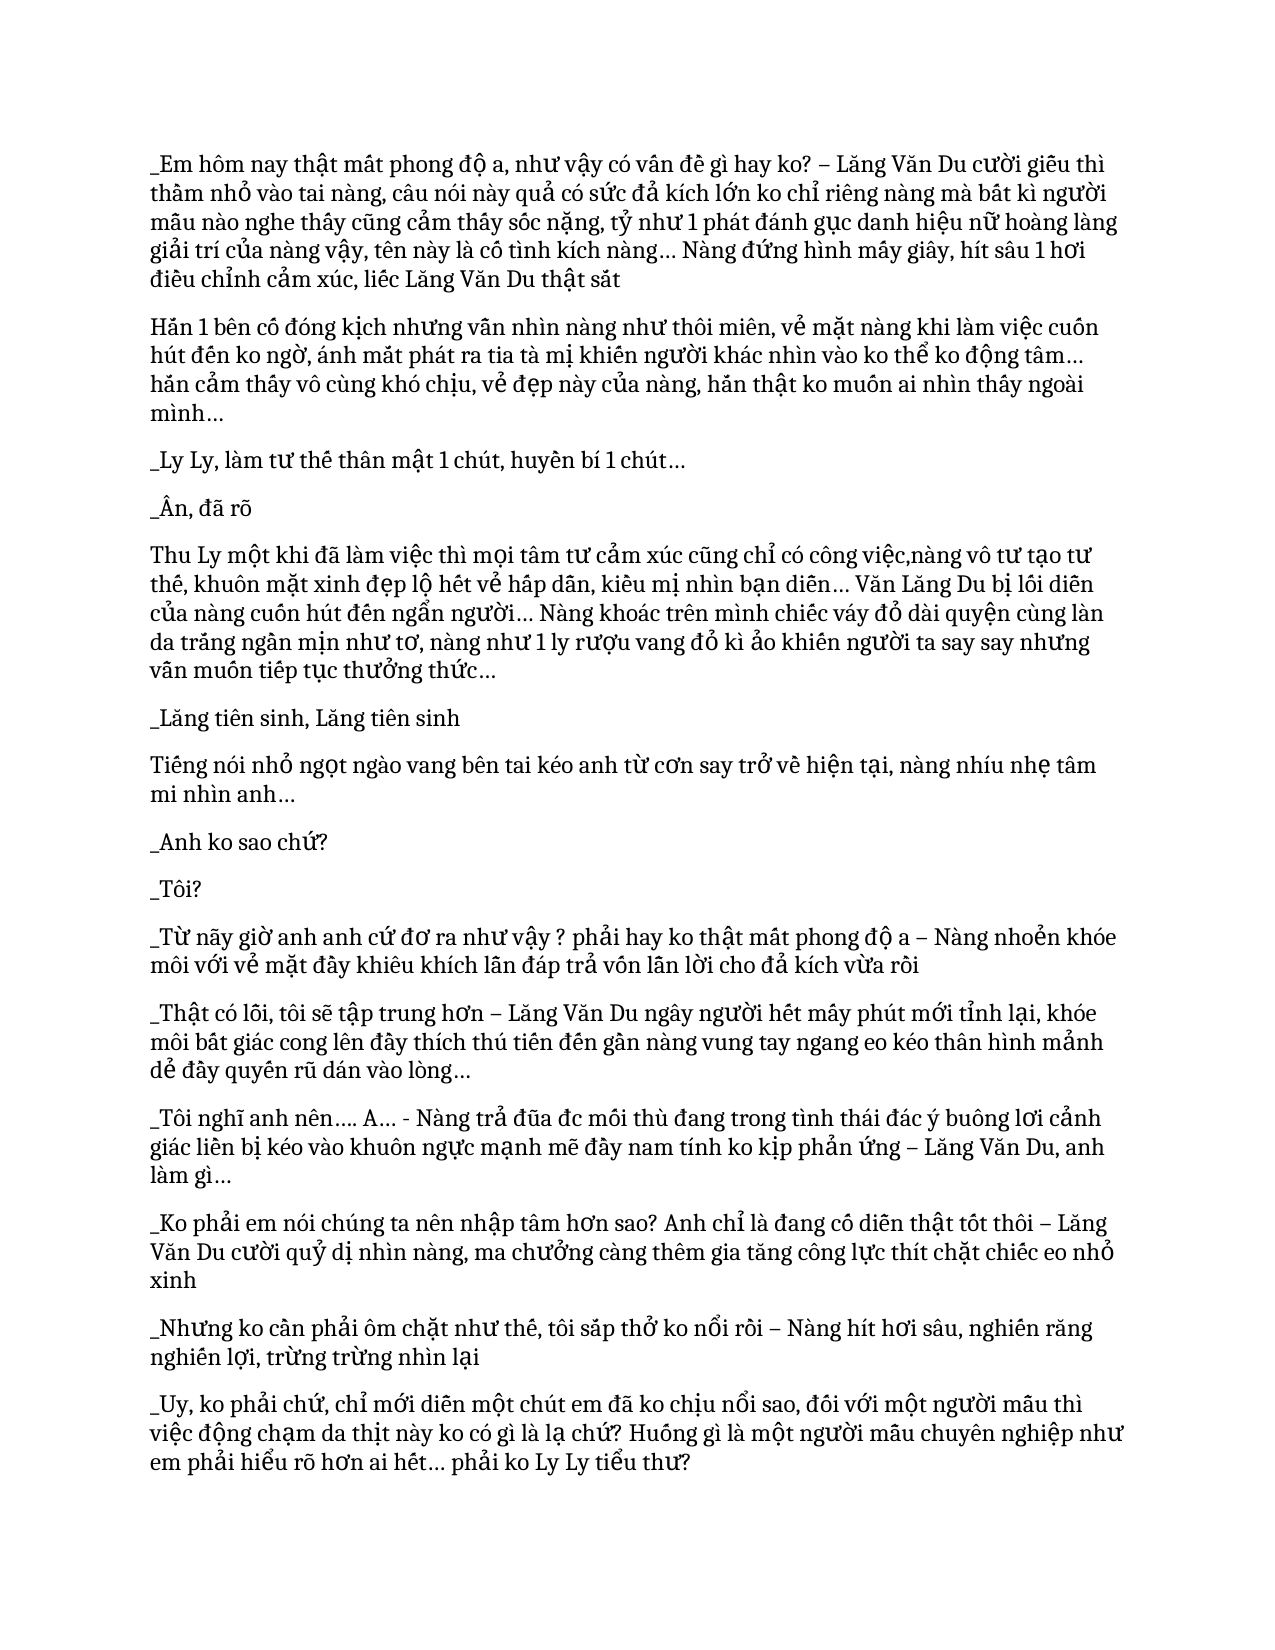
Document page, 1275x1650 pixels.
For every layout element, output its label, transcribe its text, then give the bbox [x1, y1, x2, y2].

text _Tôi? [150, 875, 1125, 904]
text _Thật có lỗi, tôi sẽ tập trung hơn – Lăng Văn Du ngây người hết mấy phút mới tỉnh lại, khóe môi bất giác cong lên đầy thích thú tiến đến gần nàng vung tay ngang eo kéo thân hình mảnh dẻ đầy quyến rũ dán vào lòng… [150, 999, 1125, 1085]
text _Lăng tiên sinh, Lăng tiên sinh [150, 704, 1125, 732]
text _Tôi nghĩ anh nên…. A… - Nàng trả đũa đc mối thù đang trong tình thái đác ý buông lơi cảnh giác liền bị kéo vào khuôn ngực mạnh mẽ đầy nam tính ko kịp phản ứng – Lăng Văn Du, anh làm gì… [150, 1104, 1125, 1190]
text Tiếng nói nhỏ ngọt ngào vang bên tai kéo anh từ cơn say trở về hiện tại, nàng nhíu nhẹ tâm mi nhìn anh… [150, 751, 1125, 809]
text _Em hôm nay thật mất phong độ a, như vậy có vấn đề gì hay ko? – Lăng Văn Du cười giễu thì thầm nhỏ vào tai nàng, câu nói này quả có sức đả kích lớn ko chỉ riêng nàng mà bất kì người mẫu nào nghe thấy cũng cảm thấy sốc nặng, tỷ như 1 phát đánh gục danh hiệu nữ hoàng làng giải trí của nàng vậy, tên này là cố tình kích nàng… Nàng đứng hình mấy giây, hít sâu 1 hơi điều chỉnh cảm xúc, liếc Lăng Văn Du thật sắt [150, 150, 1125, 294]
text _Ân, đã rõ [150, 494, 1125, 522]
text Hắn 1 bên cố đóng kịch nhưng vẫn nhìn nàng như thôi miên, vẻ mặt nàng khi làm việc cuốn hút đến ko ngờ, ánh mắt phát ra tia tà mị khiến người khác nhìn vào ko thể ko động tâm… hắn cảm thấy vô cùng khó chịu, vẻ đẹp này của nàng, hắn thật ko muốn ai nhìn thấy ngoài mình… [150, 312, 1125, 427]
text _Uy, ko phải chứ, chỉ mới diễn một chút em đã ko chịu nổi sao, đối với một người mẫu thì việc động chạm da thịt này ko có gì là lạ chứ? Huống gì là một người mẫu chuyên nghiệp như em phải hiểu rõ hơn ai hết… phải ko Ly Ly tiểu thư? [150, 1390, 1125, 1476]
text _Nhưng ko cần phải ôm chặt như thế, tôi sắp thở ko nổi rồi – Nàng hít hơi sâu, nghiến răng nghiến lợi, trừng trừng nhìn lại [150, 1314, 1125, 1371]
text _Ko phải em nói chúng ta nên nhập tâm hơn sao? Anh chỉ là đang cố diễn thật tốt thôi – Lăng Văn Du cười quỷ dị nhìn nàng, ma chưởng càng thêm gia tăng công lực thít chặt chiếc eo nhỏ xinh [150, 1209, 1125, 1295]
text Thu Ly một khi đã làm việc thì mọi tâm tư cảm xúc cũng chỉ có công việc,nàng vô tư tạo tư thế, khuôn mặt xinh đẹp lộ hết vẻ hấp dẫn, kiều mị nhìn bạn diễn… Văn Lăng Du bị lối diễn của nàng cuốn hút đến ngẩn người… Nàng khoác trên mình chiếc váy đỏ dài quyện cùng làn da trắng ngần mịn như tơ, nàng như 1 ly rượu vang đỏ kì ảo khiến người ta say say nhưng vẫn muốn tiếp tục thưởng thức… [150, 541, 1125, 685]
text _Ly Ly, làm tư thế thân mật 1 chút, huyền bí 1 chút… [150, 446, 1125, 475]
text _Từ nãy giờ anh anh cứ đơ ra như vậy ? phải hay ko thật mất phong độ a – Nàng nhoẻn khóe môi với vẻ mặt đầy khiêu khích lẫn đáp trả vốn lẫn lời cho đả kích vừa rồi [150, 922, 1125, 980]
text _Anh ko sao chứ? [150, 827, 1125, 856]
